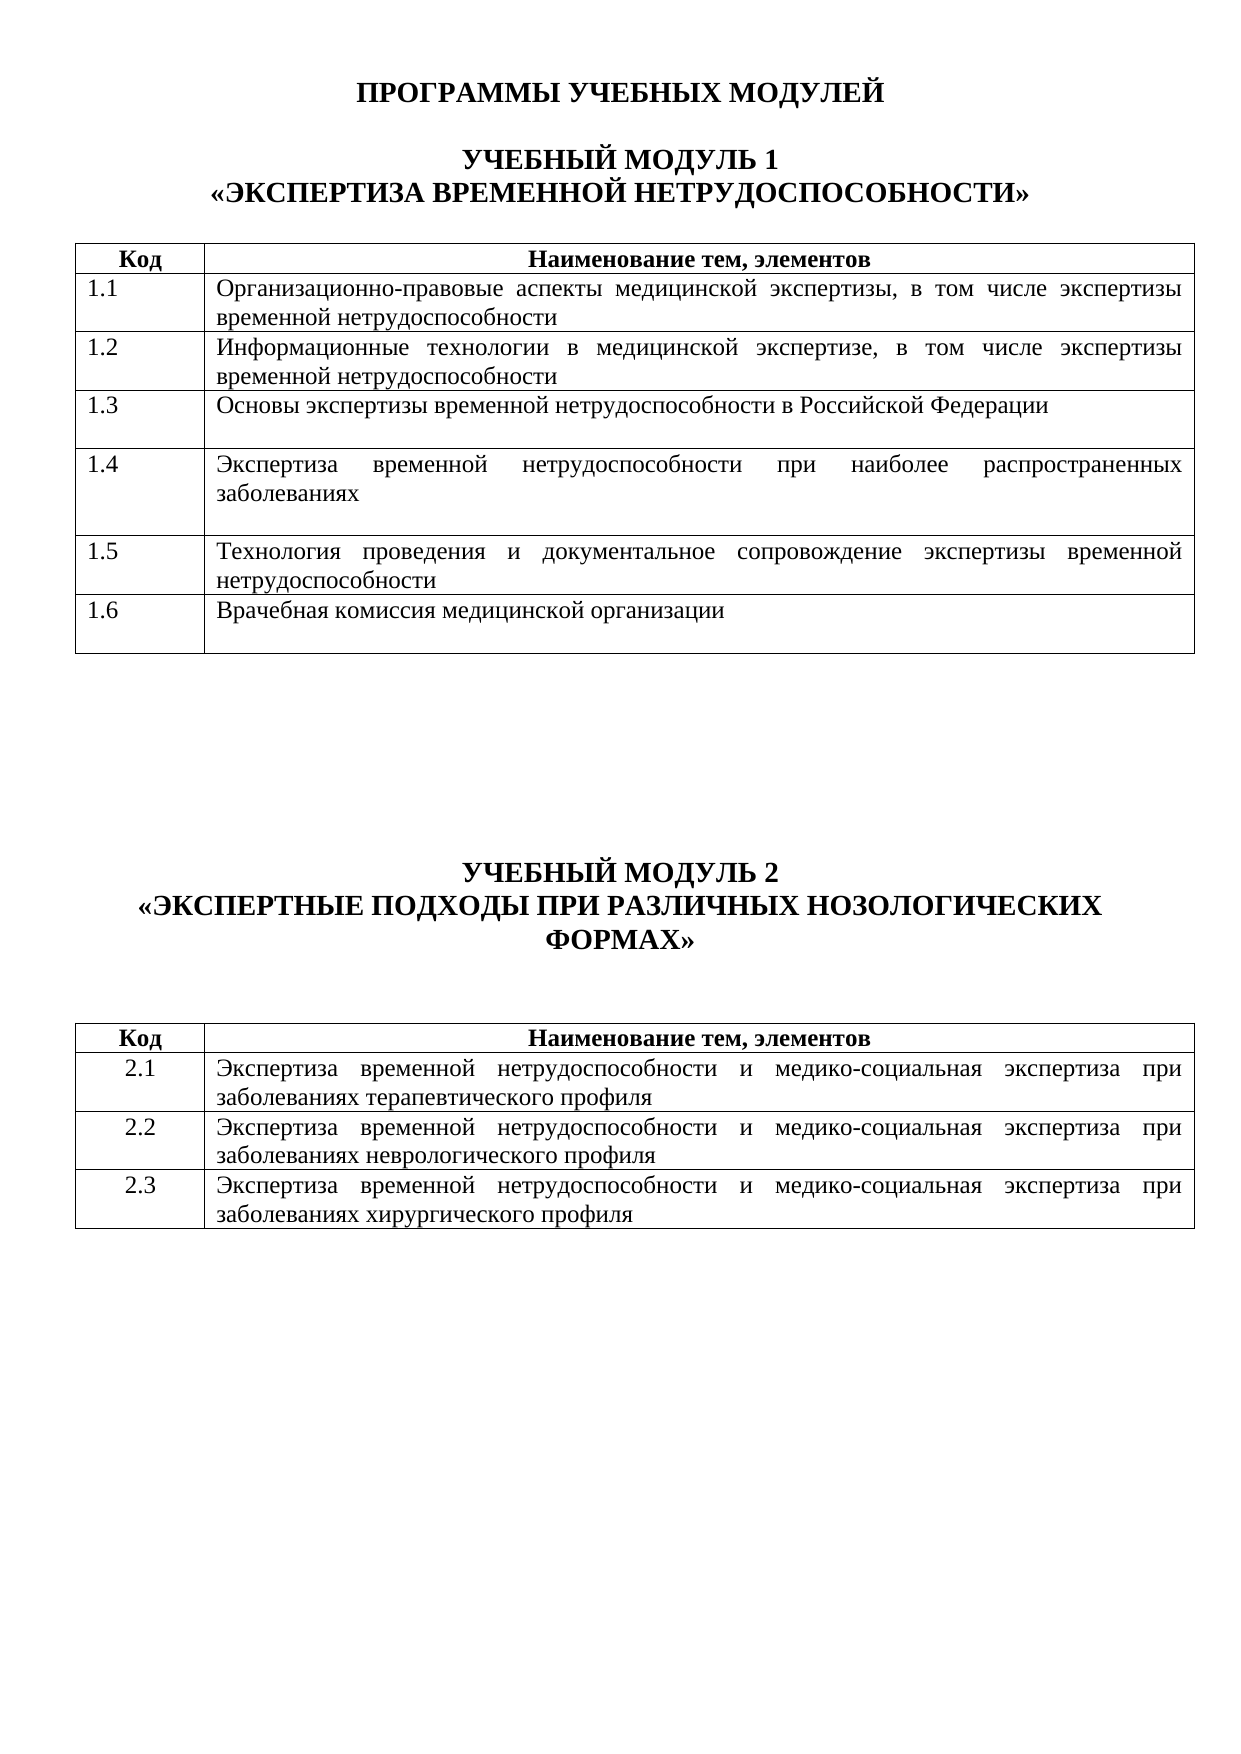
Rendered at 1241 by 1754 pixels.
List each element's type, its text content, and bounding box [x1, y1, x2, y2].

table_cell 1.1 [76, 274, 204, 331]
text УЧЕБНЫЙ МОДУЛЬ 2 [75, 855, 1165, 888]
text ПРОГРАММЫ УЧЕБНЫХ МОДУЛЕЙ [75, 75, 1165, 108]
table_cell 1.3 [76, 391, 204, 448]
table_header Код [76, 244, 204, 272]
table_cell Технология проведения и документальное сопровождение экспертизы временной нетрудоспособности [205, 536, 1194, 594]
table_cell Экспертиза временной нетрудоспособности и медико-социальная экспертиза при заболеваниях неврологического профиля [205, 1112, 1194, 1169]
text «ЭКСПЕРТИЗА ВРЕМЕННОЙ НЕТРУДОСПОСОБНОСТИ» [75, 176, 1165, 209]
table_cell 2.2 [76, 1112, 204, 1169]
table_cell Экспертиза временной нетрудоспособности и медико-социальная экспертиза при заболеваниях терапевтического профиля [205, 1053, 1194, 1111]
table_cell Организационно-правовые аспекты медицинской экспертизы, в том числе экспертизы временной нетрудоспособности [205, 274, 1194, 331]
table_cell Экспертиза временной нетрудоспособности при наиболее распространенных заболеваниях [205, 449, 1194, 535]
table_cell Информационные технологии в медицинской экспертизе, в том числе экспертизы временной нетрудоспособности [205, 332, 1194, 389]
text «ЭКСПЕРТНЫЕ ПОДХОДЫ ПРИ РАЗЛИЧНЫХ НОЗОЛОГИЧЕСКИХ ФОРМАХ» [75, 888, 1165, 955]
text УЧЕБНЫЙ МОДУЛЬ 1 [75, 142, 1165, 176]
table_cell 2.3 [76, 1170, 204, 1228]
table_cell Врачебная комиссия медицинской организации [205, 595, 1194, 652]
table_cell 2.1 [76, 1053, 204, 1111]
table_cell 1.6 [76, 595, 204, 652]
table_cell Основы экспертизы временной нетрудоспособности в Российской Федерации [205, 391, 1194, 448]
table_header Код [76, 1024, 204, 1052]
table_cell 1.4 [76, 449, 204, 535]
table_cell 1.2 [76, 332, 204, 389]
table_cell Экспертиза временной нетрудоспособности и медико-социальная экспертиза при заболеваниях хирургического профиля [205, 1170, 1194, 1228]
table_header Наименование тем, элементов [205, 1024, 1194, 1052]
table_header Наименование тем, элементов [205, 244, 1194, 272]
table_cell 1.5 [76, 536, 204, 594]
